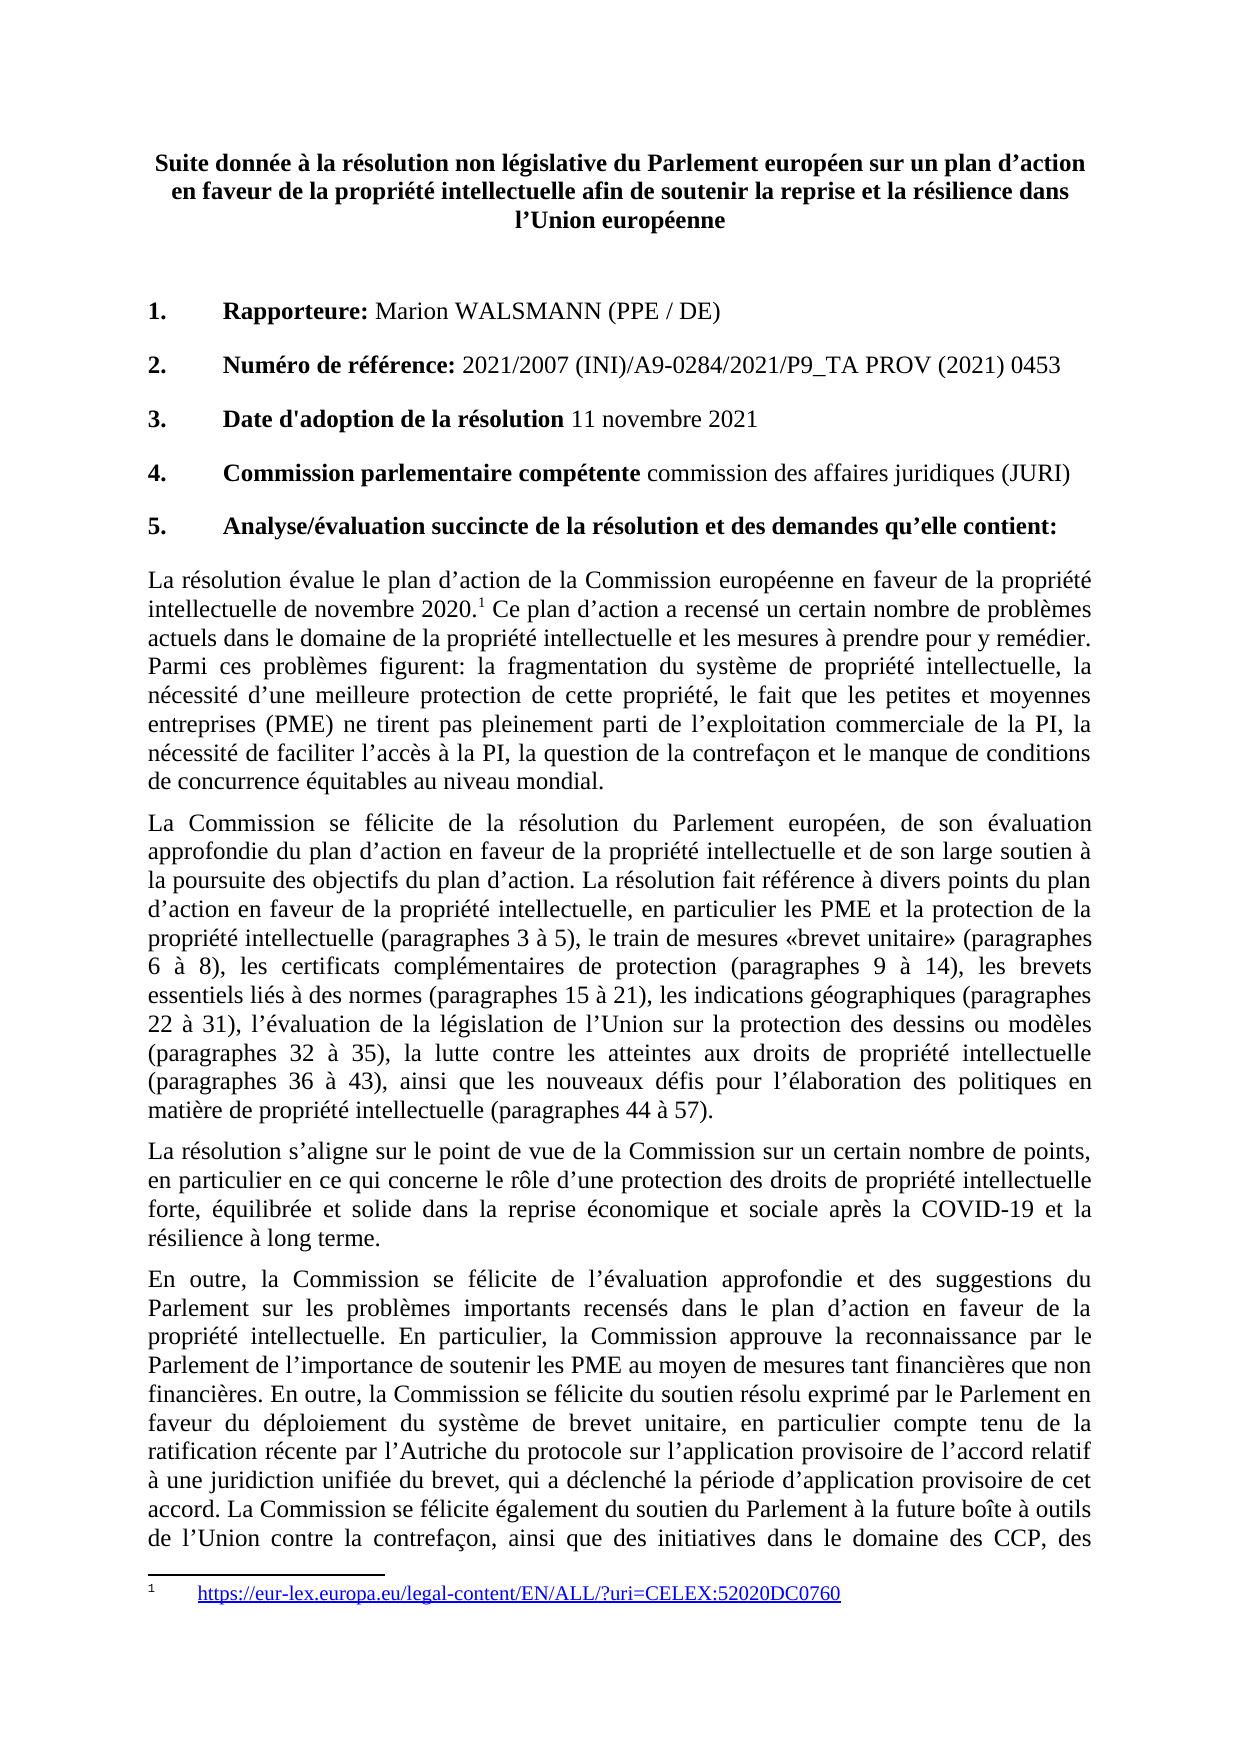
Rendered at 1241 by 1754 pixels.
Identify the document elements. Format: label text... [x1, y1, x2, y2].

text 4. Commission parlementaire compétente commission des affaires juridiques (JURI) [148, 458, 1093, 486]
text 2. Numéro de référence: 2021/2007 (INI)/A9-0284/2021/P9_TA PROV (2021) 0453 [148, 350, 1093, 379]
text La résolution évalue le plan d’action de la Commission européenne en faveur de la propriété intellectuelle de novembre 2020. Ce plan d’action a recensé un certain nombre de problèmes actuels dans le domaine de la propriété intellectuelle et les mesures à prendre pour y remédier. Parmi ces problèmes figurent: la fragmentation du système de propriété intellectuelle, la nécessité d’une meilleure protection de cette propriété, le fait que les petites et moyennes entreprises (PME) ne tirent pas pleinement parti de l’exploitation commerciale de la PI, la nécessité de faciliter l’accès à la PI, la question de la contrefaçon et le manque de conditions de concurrence équitables au niveau mondial. [148, 565, 1093, 795]
text 5. Analyse/évaluation succincte de la résolution et des demandes qu’elle contient: [148, 511, 1093, 540]
text 3. Date d'adoption de la résolution 11 novembre 2021 [148, 404, 1093, 433]
text La résolution s’aligne sur le point de vue de la Commission sur un certain nombre de points, en particulier en ce qui concerne le rôle d’une protection des droits de propriété intellectuelle forte, équilibrée et solide dans la reprise économique et sociale après la COVID-19 et la résilience à long terme. [148, 1136, 1093, 1251]
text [148, 1264, 1093, 1551]
text 1. Rapporteure: Marion WALSMANN (PPE / DE) [148, 296, 1093, 325]
text La Commission se félicite de la résolution du Parlement européen, de son évaluation approfondie du plan d’action en faveur de la propriété intellectuelle et de son large soutien à la poursuite des objectifs du plan d’action. La résolution fait référence à divers points du plan d’action en faveur de la propriété intellectuelle, en particulier les PME et la protection de la propriété intellectuelle (paragraphes 3 à 5), le train de mesures «brevet unitaire» (paragraphes 6 à 8), les certificats complémentaires de protection (paragraphes 9 à 14), les brevets essentiels liés à des normes (paragraphes 15 à 21), les indications géographiques (paragraphes 22 à 31), l’évaluation de la législation de l’Union sur la protection des dessins ou modèles (paragraphes 32 à 35), la lutte contre les atteintes aux droits de propriété intellectuelle (paragraphes 36 à 43), ainsi que les nouveaux défis pour l’élaboration des politiques en matière de propriété intellectuelle (paragraphes 44 à 57). [148, 808, 1093, 1124]
text Suite donnée à la résolution non législative du Parlement européen sur un plan d’action en faveur de la propriété intellectuelle afin de soutenir la reprise et la résilience dans l’Union européenne [148, 148, 1093, 234]
